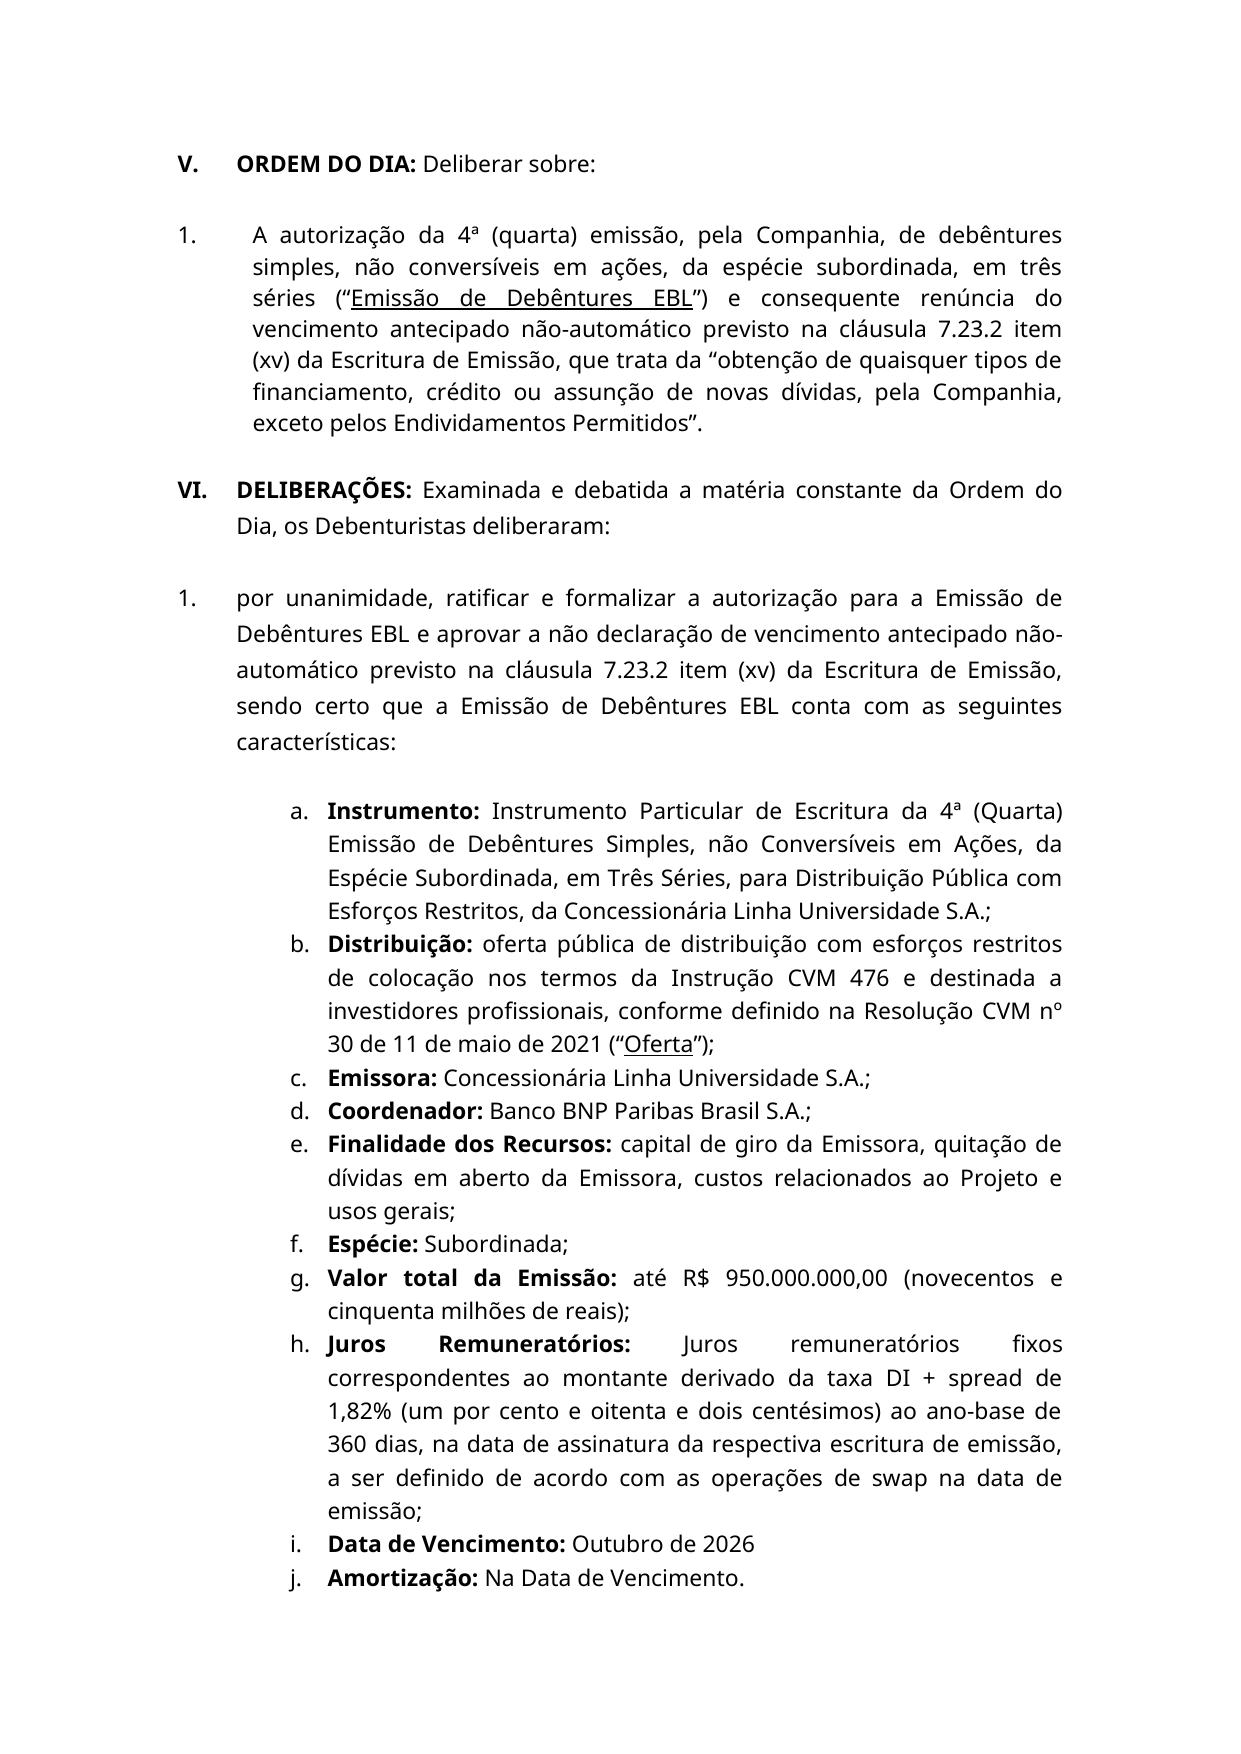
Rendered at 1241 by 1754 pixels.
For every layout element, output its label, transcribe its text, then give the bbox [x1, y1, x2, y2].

list Finalidade dos Recursos: capital de giro da Emissora, quitação de dívidas em aberto da Emissora, custos relacionados ao Projeto e usos gerais; [290, 1126, 1063, 1226]
list Amortização: Na Data de Vencimento. [290, 1559, 1063, 1593]
list Juros Remuneratórios: Juros remuneratórios fixos correspondentes ao montante derivado da taxa DI + spread de 1,82% (um por cento e oitenta e dois centésimos) ao ano-base de 360 dias, na data de assinatura da respectiva escritura de emissão, a ser definido de acordo com as operações de swap na data de emissão; [290, 1326, 1063, 1526]
list por unanimidade, ratificar e formalizar a autorização para a Emissão de Debêntures EBL e aprovar a não declaração de vencimento antecipado não-automático previsto na cláusula 7.23.2 item (xv) da Escritura de Emissão, sendo certo que a Emissão de Debêntures EBL conta com as seguintes características: [177, 582, 1063, 757]
list Data de Vencimento: Outubro de 2026 [290, 1526, 1063, 1559]
list Valor total da Emissão: até R$ 950.000.000,00 (novecentos e cinquenta milhões de reais); [290, 1259, 1063, 1326]
list Coordenador: Banco BNP Paribas Brasil S.A.; [290, 1093, 1063, 1126]
list ORDEM DO DIA: Deliberar sobre: [177, 148, 1063, 179]
list Instrumento: Instrumento Particular de Escritura da 4ª (Quarta) Emissão de Debêntures Simples, não Conversíveis em Ações, da Espécie Subordinada, em Três Séries, para Distribuição Pública com Esforços Restritos, da Concessionária Linha Universidade S.A.; [290, 793, 1063, 926]
list A autorização da 4ª (quarta) emissão, pela Companhia, de debêntures simples, não conversíveis em ações, da espécie subordinada, em três séries (“Emissão de Debêntures EBL”) e consequente renúncia do vencimento antecipado não-automático previsto na cláusula 7.23.2 item (xv) da Escritura de Emissão, que trata da “obtenção de quaisquer tipos de financiamento, crédito ou assunção de novas dívidas, pela Companhia, exceto pelos Endividamentos Permitidos”. [177, 219, 1063, 438]
list DELIBERAÇÕES: Examinada e debatida a matéria constante da Ordem do Dia, os Debenturistas deliberaram: [177, 474, 1063, 541]
list Distribuição: oferta pública de distribuição com esforços restritos de colocação nos termos da Instrução CVM 476 e destinada a investidores profissionais, conforme definido na Resolução CVM nº 30 de 11 de maio de 2021 (“Oferta”); [290, 926, 1063, 1059]
list Espécie: Subordinada; [290, 1226, 1063, 1259]
list Emissora: Concessionária Linha Universidade S.A.; [290, 1059, 1063, 1093]
